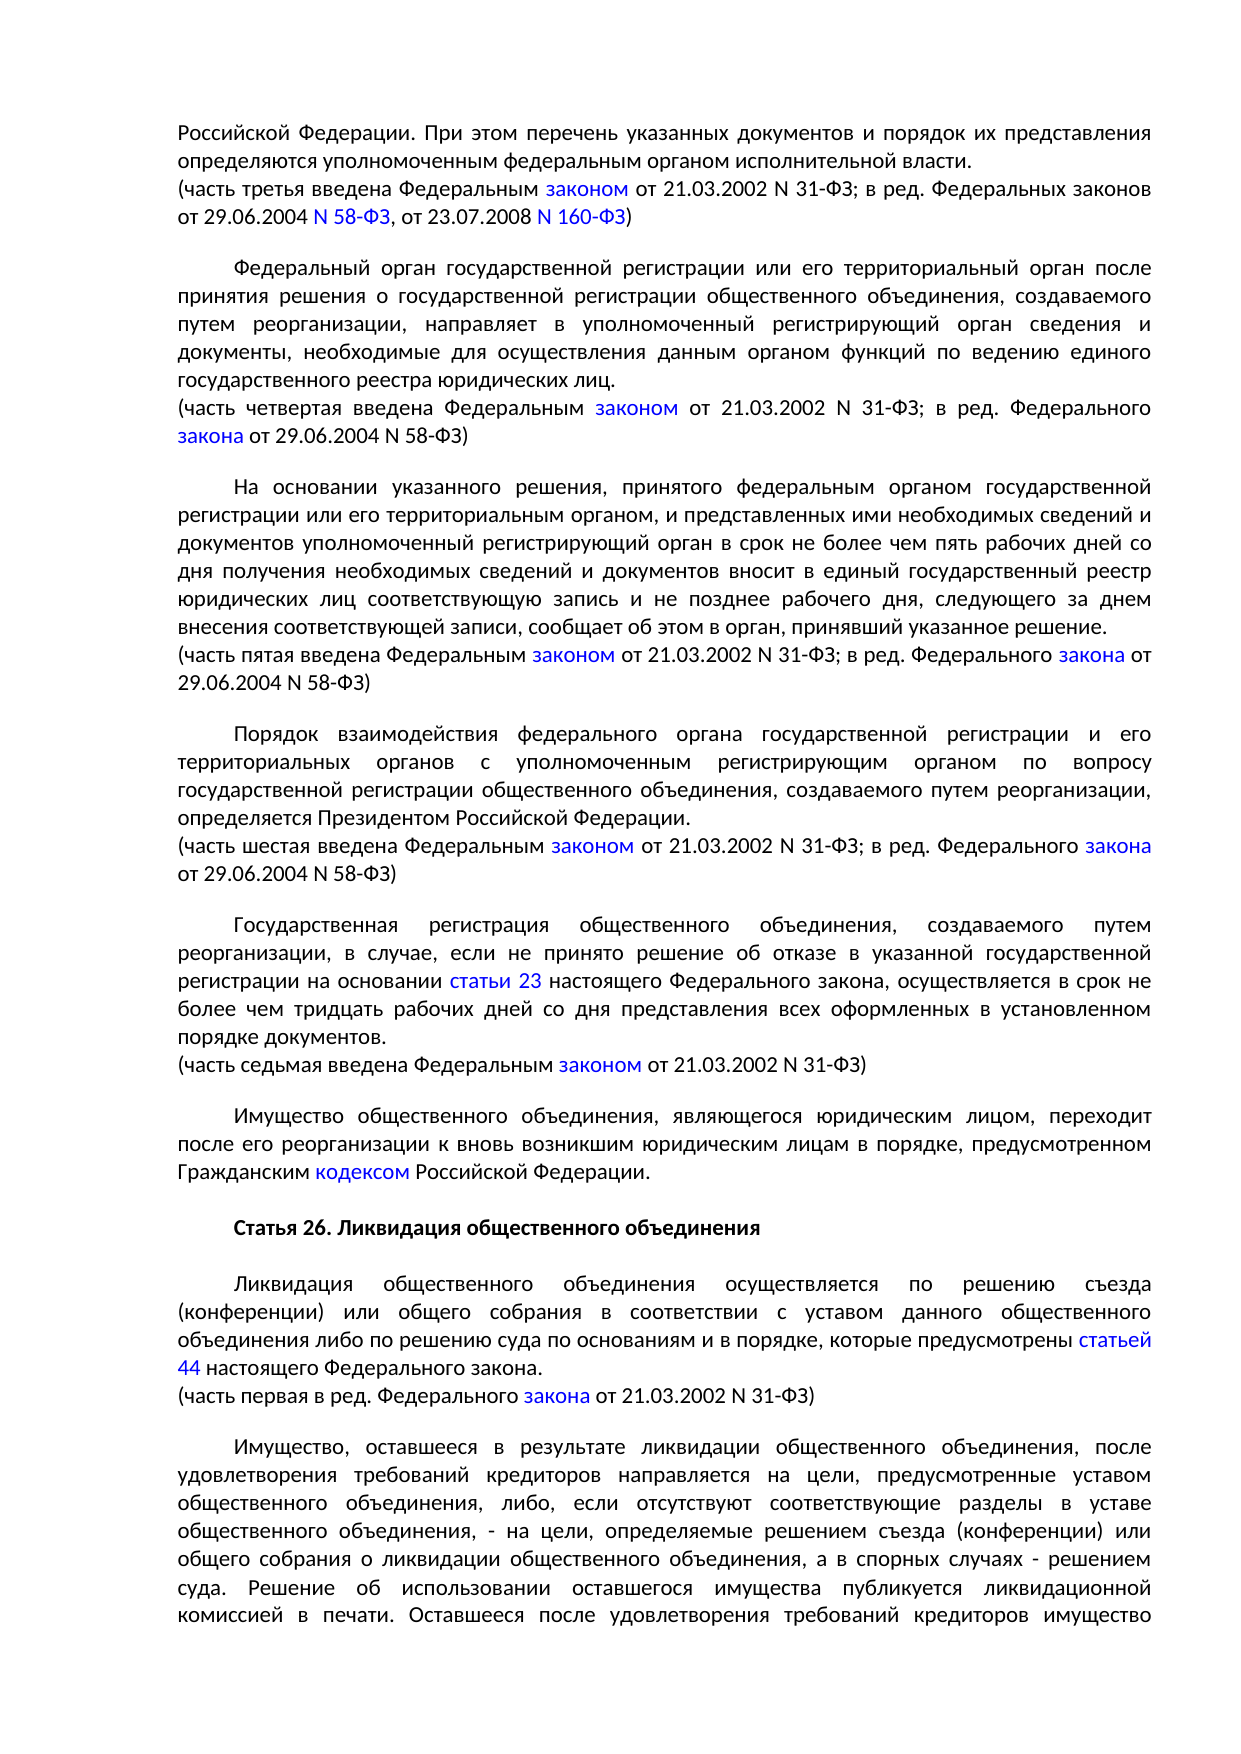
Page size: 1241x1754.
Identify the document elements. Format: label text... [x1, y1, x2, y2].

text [177, 118, 1152, 174]
text (часть четвертая введена Федеральным законом от 21.03.2002 N 31-ФЗ; в ред. Федерального закона от 29.06.2004 N 58-ФЗ) [177, 393, 1152, 449]
text (часть третья введена Федеральным законом от 21.03.2002 N 31-ФЗ; в ред. Федеральных законов от 29.06.2004 N 58-ФЗ, от 23.07.2008 N 160-ФЗ) [177, 174, 1152, 230]
text Имущество общественного объединения, являющегося юридическим лицом, переходит после его реорганизации к вновь возникшим юридическим лицам в порядке, предусмотренном Гражданским кодексом Российской Федерации. [177, 1101, 1152, 1185]
text На основании указанного решения, принятого федеральным органом государственной регистрации или его территориальным органом, и представленных ими необходимых сведений и документов уполномоченный регистрирующий орган в срок не более чем пять рабочих дней со дня получения необходимых сведений и документов вносит в единый государственный реестр юридических лиц соответствующую запись и не позднее рабочего дня, следующего за днем внесения соответствующей записи, сообщает об этом в орган, принявший указанное решение. [177, 472, 1152, 640]
text Федеральный орган государственной регистрации или его территориальный орган после принятия решения о государственной регистрации общественного объединения, создаваемого путем реорганизации, направляет в уполномоченный регистрирующий орган сведения и документы, необходимые для осуществления данным органом функций по ведению единого государственного реестра юридических лиц. [177, 253, 1152, 393]
text Ликвидация общественного объединения осуществляется по решению съезда (конференции) или общего собрания в соответствии с уставом данного общественного объединения либо по решению суда по основаниям и в порядке, которые предусмотрены статьей 44 настоящего Федерального закона. [177, 1269, 1152, 1382]
text (часть первая в ред. Федерального закона от 21.03.2002 N 31-ФЗ) [177, 1382, 1152, 1409]
text Порядок взаимодействия федерального органа государственной регистрации и его территориальных органов с уполномоченным регистрирующим органом по вопросу государственной регистрации общественного объединения, создаваемого путем реорганизации, определяется Президентом Российской Федерации. [177, 719, 1152, 831]
title Статья 26. Ликвидация общественного объединения [177, 1213, 1152, 1241]
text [177, 1432, 1152, 1629]
text (часть пятая введена Федеральным законом от 21.03.2002 N 31-ФЗ; в ред. Федерального закона от 29.06.2004 N 58-ФЗ) [177, 640, 1152, 696]
text (часть седьмая введена Федеральным законом от 21.03.2002 N 31-ФЗ) [177, 1050, 1152, 1078]
text (часть шестая введена Федеральным законом от 21.03.2002 N 31-ФЗ; в ред. Федерального закона от 29.06.2004 N 58-ФЗ) [177, 831, 1152, 887]
text Государственная регистрация общественного объединения, создаваемого путем реорганизации, в случае, если не принято решение об отказе в указанной государственной регистрации на основании статьи 23 настоящего Федерального закона, осуществляется в срок не более чем тридцать рабочих дней со дня представления всех оформленных в установленном порядке документов. [177, 910, 1152, 1050]
